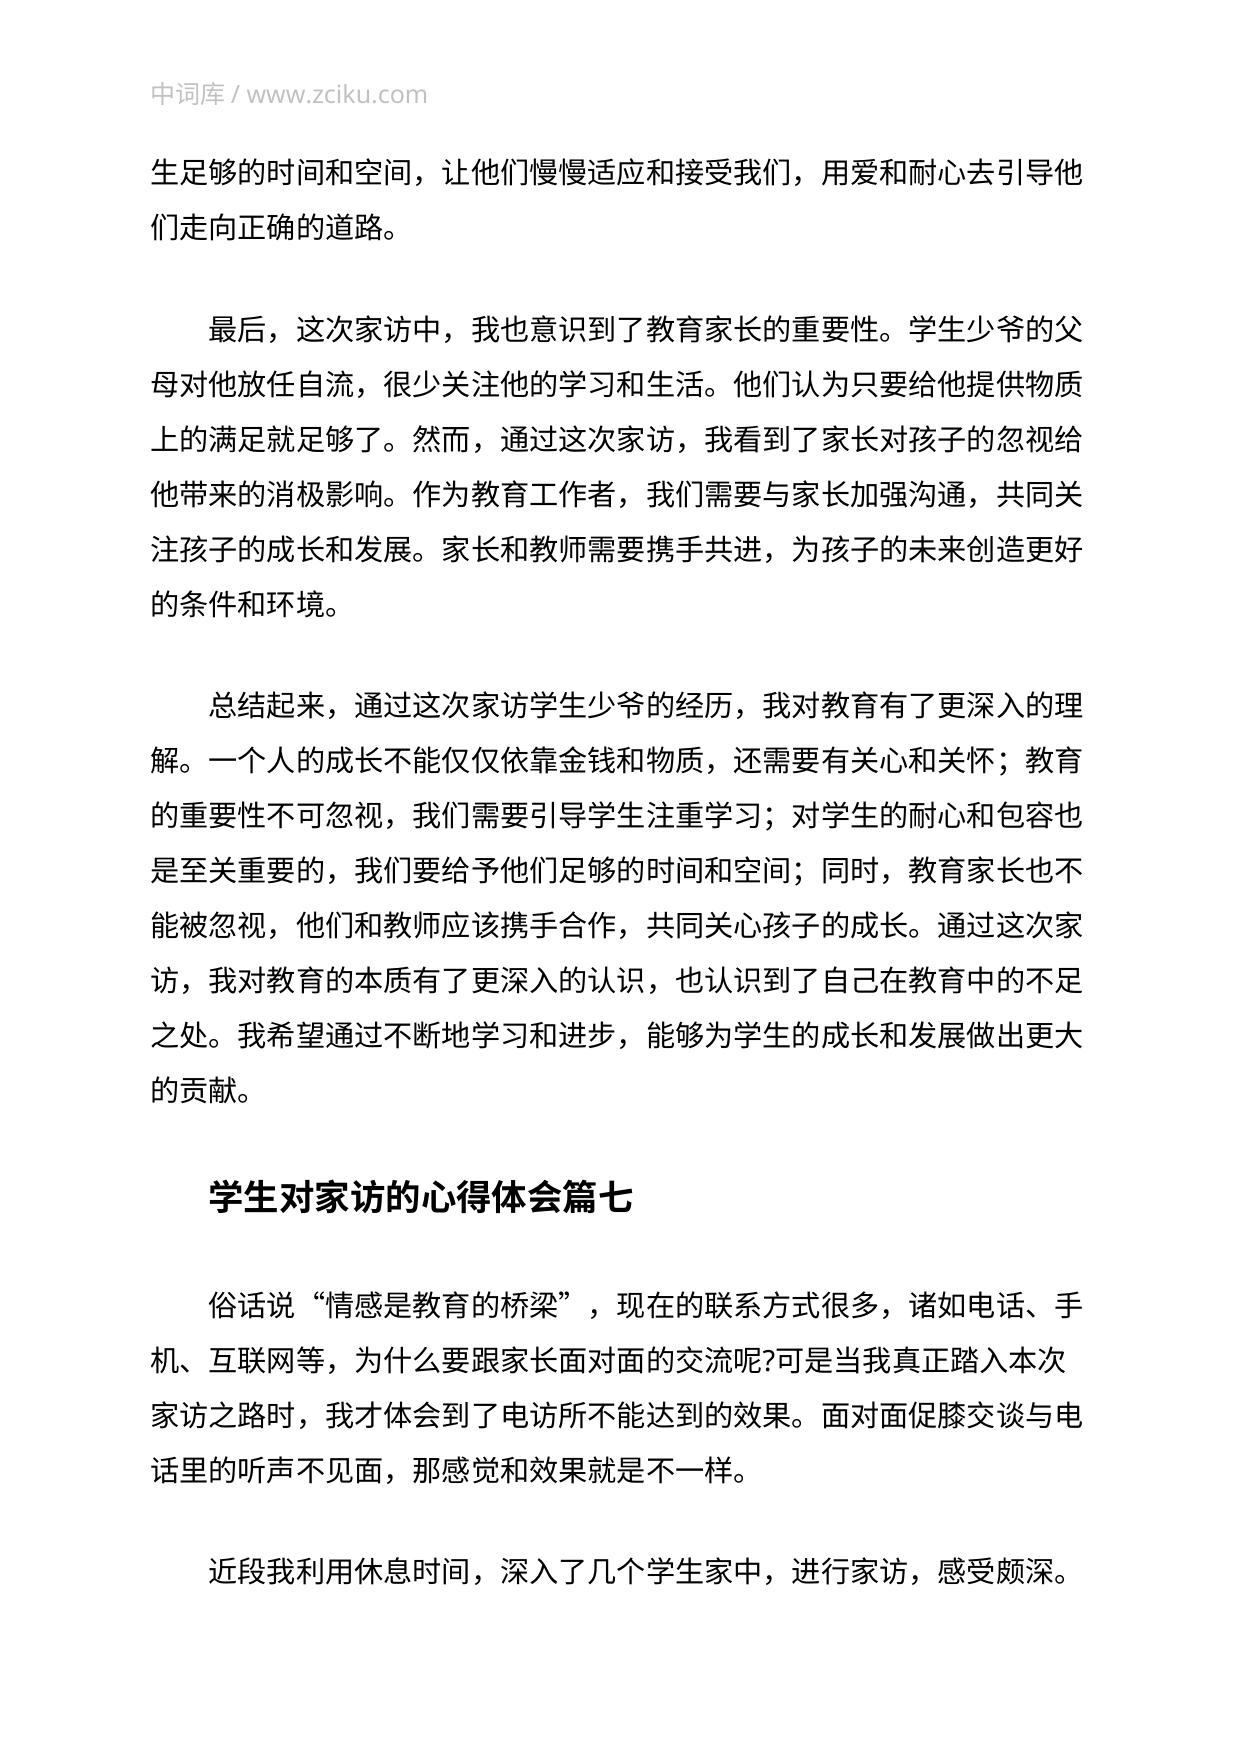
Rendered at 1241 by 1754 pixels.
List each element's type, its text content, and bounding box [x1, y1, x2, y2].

text 俗话说“情感是教育的桥梁”，现在的联系方式很多，诸如电话、手机、互联网等，为什么要跟家长面对面的交流呢?可是当我真正踏入本次家访之路时，我才体会到了电访所不能达到的效果。面对面促膝交谈与电话里的听声不见面，那感觉和效果就是不一样。 [150, 1282, 1090, 1489]
text 学生对家访的心得体会篇七 [150, 1169, 1090, 1220]
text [150, 1549, 1090, 1591]
text 总结起来，通过这次家访学生少爷的经历，我对教育有了更深入的理解。一个人的成长不能仅仅依靠金钱和物质，还需要有关心和关怀；教育的重要性不可忽视，我们需要引导学生注重学习；对学生的耐心和包容也是至关重要的，我们要给予他们足够的时间和空间；同时，教育家长也不能被忽视，他们和教师应该携手合作，共同关心孩子的成长。通过这次家访，我对教育的本质有了更深入的认识，也认识到了自己在教育中的不足之处。我希望通过不断地学习和进步，能够为学生的成长和发展做出更大的贡献。 [150, 683, 1090, 1109]
text 最后，这次家访中，我也意识到了教育家长的重要性。学生少爷的父母对他放任自流，很少关注他的学习和生活。他们认为只要给他提供物质上的满足就足够了。然而，通过这次家访，我看到了家长对孩子的忽视给他带来的消极影响。作为教育工作者，我们需要与家长加强沟通，共同关注孩子的成长和发展。家长和教师需要携手共进，为孩子的未来创造更好的条件和环境。 [150, 307, 1090, 623]
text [150, 150, 1090, 247]
